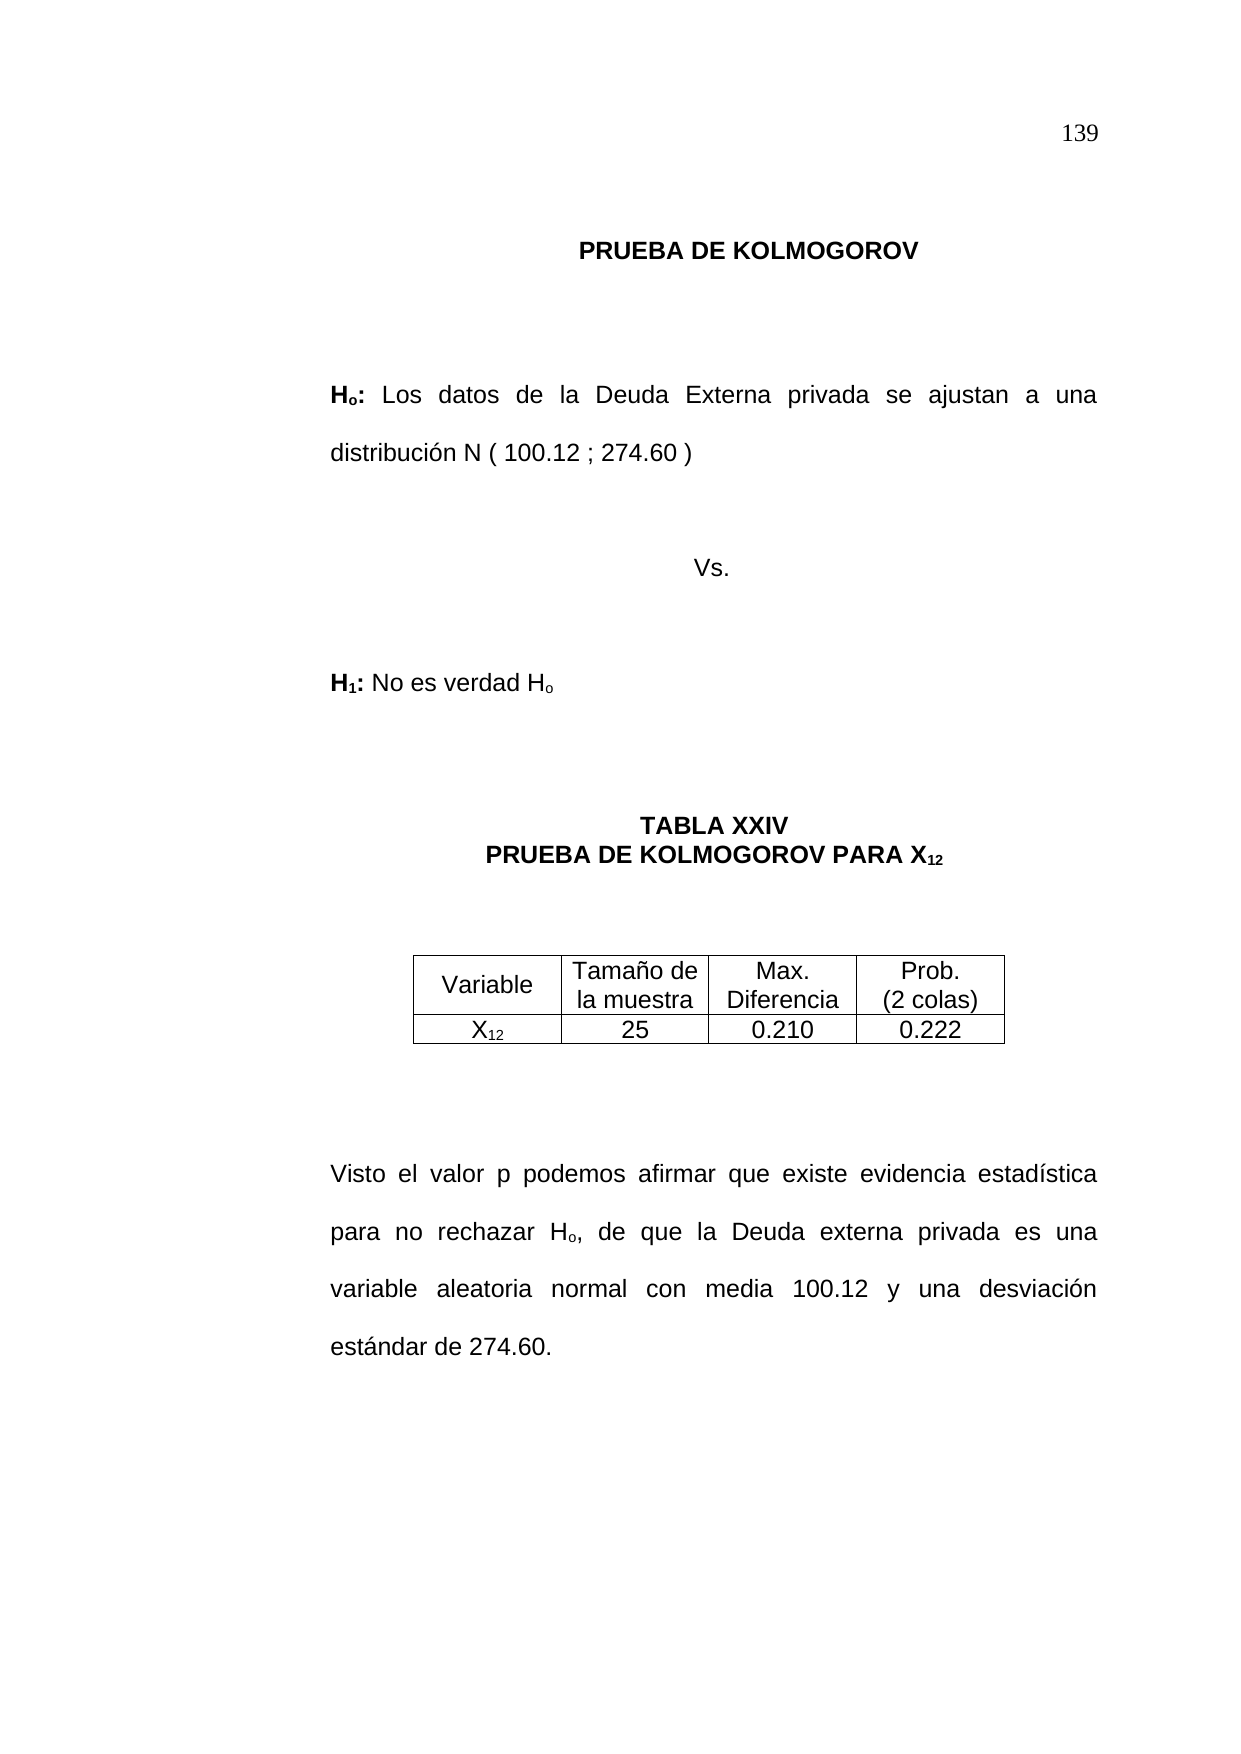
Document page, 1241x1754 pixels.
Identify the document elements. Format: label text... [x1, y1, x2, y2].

table_cell 25 [562, 1015, 708, 1043]
table_cell 0.222 [857, 1015, 1004, 1043]
subtitle TABLA XXIV [330, 811, 1098, 840]
table_cell 0.210 [709, 1015, 856, 1043]
table_cell X12 [414, 1015, 561, 1043]
table_header Tamaño de la muestra [562, 956, 708, 1013]
table_header Prob. (2 colas) [857, 956, 1004, 1013]
text Vs. [325, 552, 1098, 581]
table_header Max. Diferencia [709, 956, 856, 1013]
text PRUEBA DE KOLMOGOROV PARA X12 [330, 840, 1098, 869]
table_header Variable [414, 956, 561, 1013]
subtitle PRUEBA DE KOLMOGOROV [325, 236, 1098, 265]
text H1: No es verdad Ho [330, 667, 1098, 696]
text Ho: Los datos de la Deuda Externa privada se ajustan a una distribución N ( 100.12 ; 274.60 ) [330, 380, 1098, 466]
text Visto el valor p podemos afirmar que existe evidencia estadística para no rechazar Ho, de que la Deuda externa privada es una variable aleatoria normal con media 100.12 y una desviación estándar de 274.60. [330, 1159, 1098, 1361]
